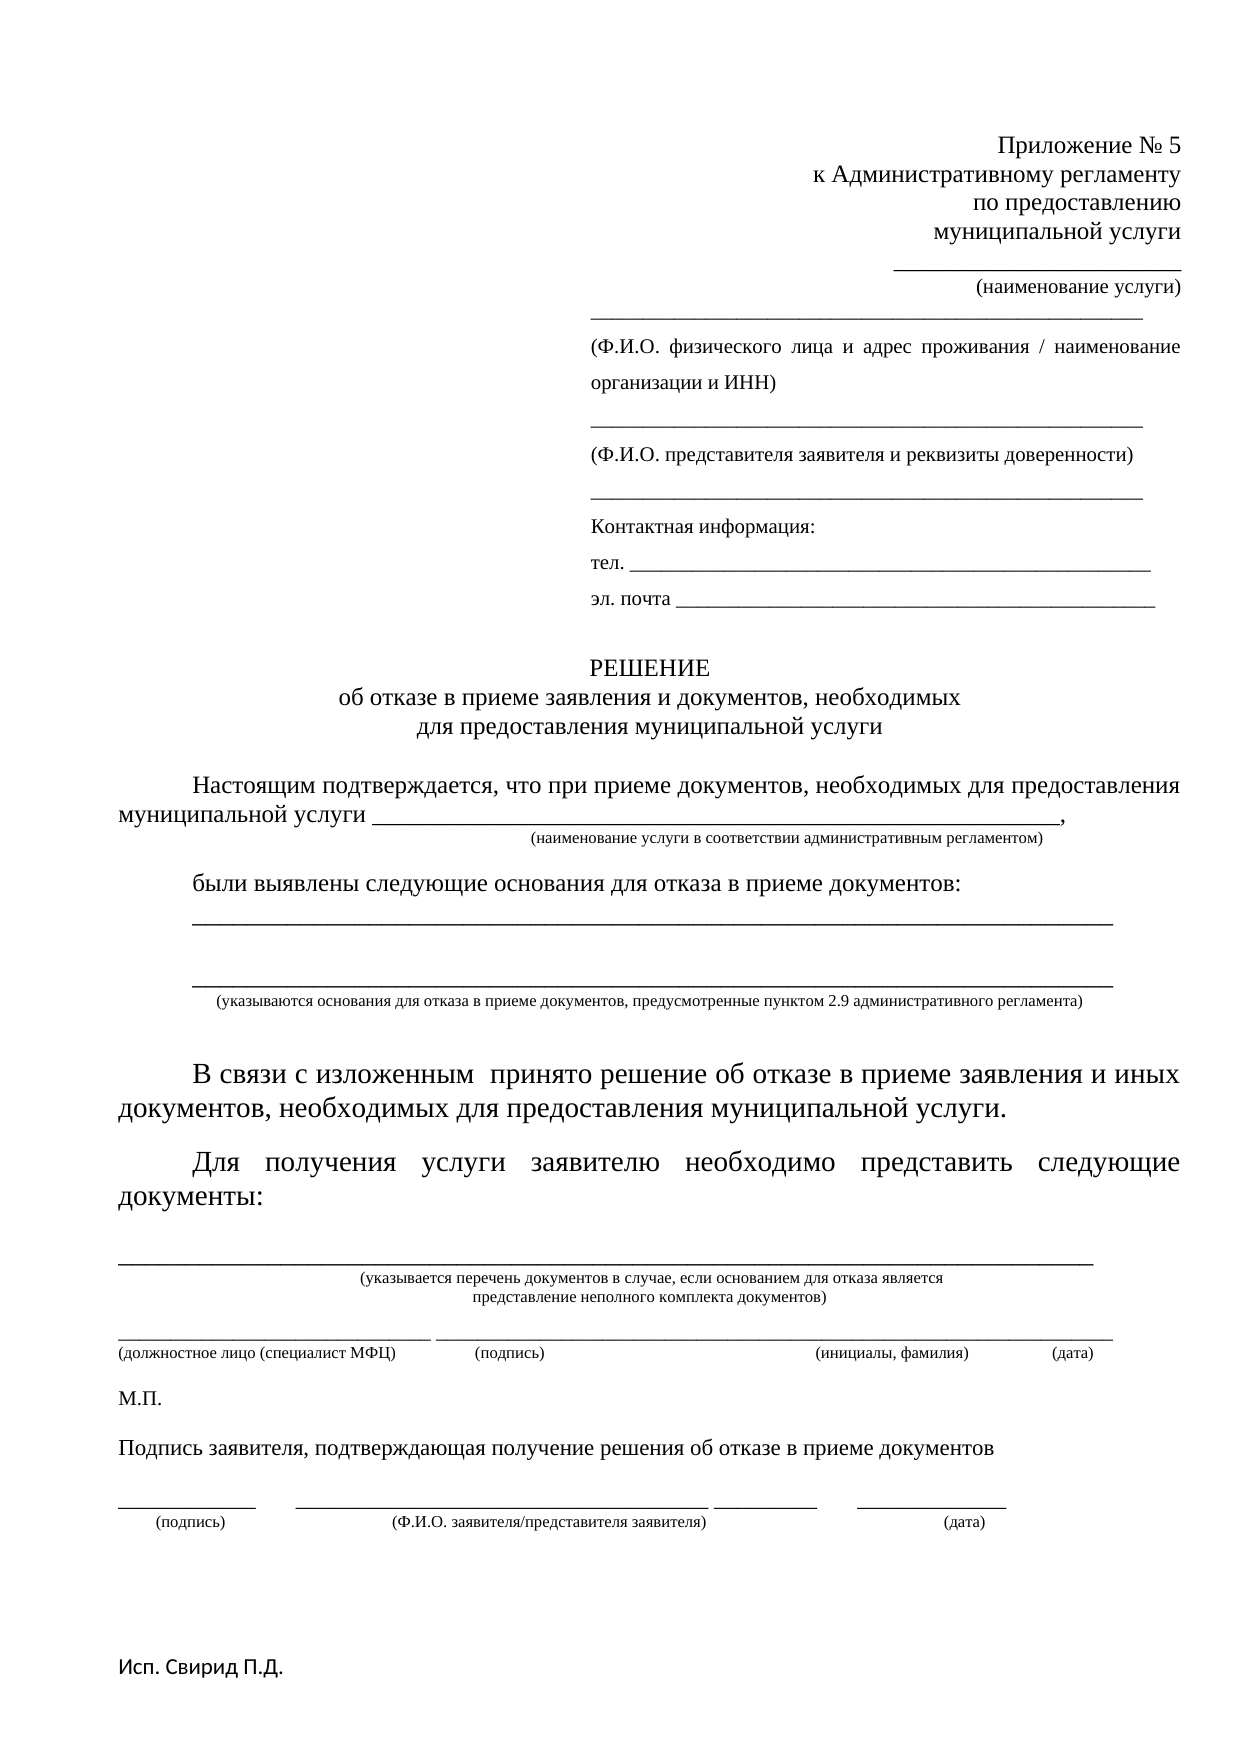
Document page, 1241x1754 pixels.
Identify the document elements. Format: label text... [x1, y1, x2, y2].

text (указываются основания для отказа в приеме документов, предусмотренные пунктом 2.9 административного регламента) [118, 990, 1181, 1009]
text (наименование услуги в соответствии административным регламентом) [118, 828, 1181, 847]
text _______________________ [118, 245, 1181, 274]
text _____________________________________________________ [591, 406, 1181, 430]
text Приложение № 5 [118, 130, 1181, 159]
text _____________________________________________________ [591, 478, 1181, 502]
text РЕШЕНИЕ [118, 653, 1181, 682]
text муниципальной услуги [118, 216, 1181, 245]
text тел. __________________________________________________ [591, 550, 1181, 574]
text (указывается перечень документов в случае, если основанием для отказа является [118, 1268, 1181, 1287]
text были выявлены следующие основания для отказа в приеме документов: [118, 868, 1181, 897]
text ________________________________________________________________________ [118, 1237, 1181, 1268]
text (подпись) (Ф.И.О. заявителя/представителя заявителя) (дата) [118, 1512, 1181, 1531]
text Контактная информация: [591, 514, 1181, 538]
text ____________________________________________________________________ [118, 897, 1181, 928]
text (Ф.И.О. физического лица и адрес проживания / наименование организации и ИНН) [591, 334, 1181, 394]
text об отказе в приеме заявления и документов, необходимых для предоставления муниципальной услуги [118, 682, 1181, 739]
text ____________________________________________________________________ [118, 959, 1181, 990]
text В связи с изложенным принято решение об отказе в приеме заявления и иных документов, необходимых для предоставления муниципальной услуги. [118, 1057, 1181, 1124]
text (Ф.И.О. представителя заявителя и реквизиты доверенности) [591, 442, 1181, 466]
text (наименование услуги) [118, 274, 1181, 298]
text Настоящим подтверждается, что при приеме документов, необходимых для предоставления муниципальной услуги _______________________________________________________, [118, 771, 1181, 828]
text М.П. [118, 1386, 1181, 1410]
text к Административному регламенту [118, 159, 1181, 187]
text (должностное лицо (специалист МФЦ) (подпись) (инициалы, фамилия) (дата) [118, 1343, 1181, 1362]
text по предоставлению [118, 187, 1181, 216]
text Подпись заявителя, подтверждающая получение решения об отказе в приеме документов [118, 1434, 1181, 1460]
text эл. почта ______________________________________________ [591, 586, 1181, 610]
text _____________________________________________________ [591, 298, 1181, 322]
text ____________ ____________________________________ _________ _____________ [118, 1485, 1181, 1512]
text Для получения услуги заявителю необходимо представить следующие документы: [118, 1144, 1181, 1212]
text ______________________________ _________________________________________________________________ [118, 1319, 1181, 1343]
text представление неполного комплекта документов) [118, 1287, 1181, 1306]
